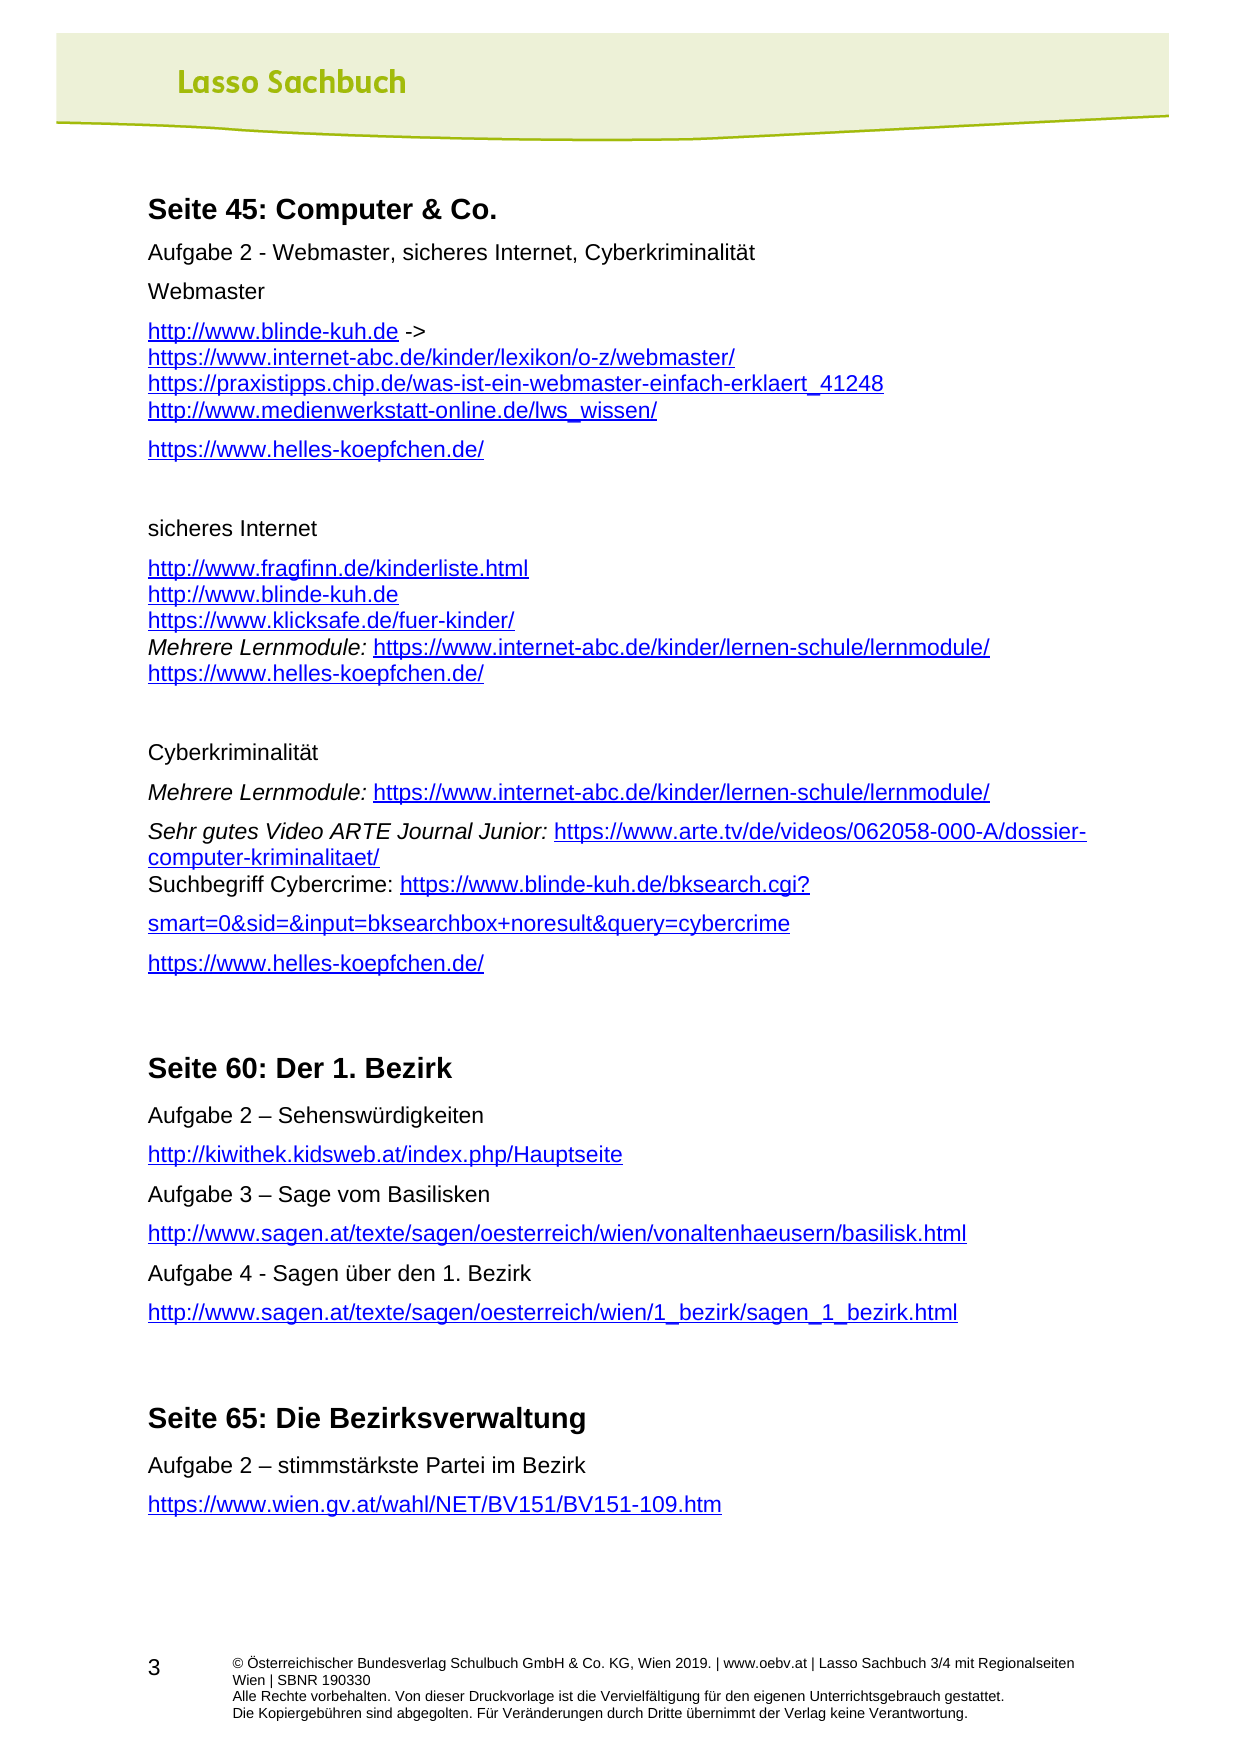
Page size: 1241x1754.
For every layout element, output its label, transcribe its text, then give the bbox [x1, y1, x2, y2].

text Aufgabe 3 – Sage vom Basilisken [148, 1181, 1093, 1207]
text https://www.helles-koepfchen.de/ [148, 436, 1093, 462]
text http://www.sagen.at/texte/sagen/oesterreich/wien/vonaltenhaeusern/basilisk.html [148, 1220, 1093, 1247]
subtitle Seite 60: Der 1. Bezirk [148, 1052, 1093, 1085]
text Cyberkriminalität [148, 699, 1093, 765]
text https://www.helles-koepfchen.de/ [148, 660, 1093, 686]
text http://www.sagen.at/texte/sagen/oesterreich/wien/1_bezirk/sagen_1_bezirk.html [148, 1299, 1093, 1326]
text Aufgabe 2 – stimmstärkste Partei im Bezirk https://www.wien.gv.at/wahl/NET/BV151/BV151-109.htm [148, 1452, 1093, 1517]
text Mehrere Lernmodule: https://www.internet-abc.de/kinder/lernen-schule/lernmodule/ [148, 634, 1093, 660]
text Aufgabe 4 - Sagen über den 1. Bezirk [148, 1260, 1093, 1286]
picture [56, 33, 1169, 148]
text http://www.medienwerkstatt-online.de/lws_wissen/ [148, 397, 1093, 423]
text Sehr gutes Video ARTE Journal Junior: https://www.arte.tv/de/videos/062058-000-A/dossier-computer-kriminalitaet/ [148, 818, 1093, 871]
text http://www.fragfinn.de/kinderliste.html http://www.blinde-kuh.de [148, 554, 1093, 607]
text Suchbegriff Cybercrime: https://www.blinde-kuh.de/bksearch.cgi?smart=0&sid=&input=bksearchbox+noresult&query=cybercrime https://www.helles-koepfchen.de/ [148, 871, 1093, 976]
subtitle Seite 45: Computer & Co. Aufgabe 2 - Webmaster, sicheres Internet, Cyberkriminalität Webmaster [148, 192, 1093, 304]
subtitle Seite 65: Die Bezirksverwaltung [148, 1401, 1093, 1435]
text http://www.blinde-kuh.de -> https://www.internet-abc.de/kinder/lexikon/o-z/webmaster/ https://praxistipps.chip.de/was-ist-ein-webmaster-einfach-erklaert_41248 [148, 318, 1093, 397]
text sicheres Internet [148, 515, 1093, 541]
text Aufgabe 2 – Sehenswürdigkeiten http://kiwithek.kidsweb.at/index.php/Hauptseite [148, 1102, 1093, 1168]
text https://www.klicksafe.de/fuer-kinder/ [148, 607, 1093, 634]
text Mehrere Lernmodule: https://www.internet-abc.de/kinder/lernen-schule/lernmodule/ [148, 778, 1093, 805]
